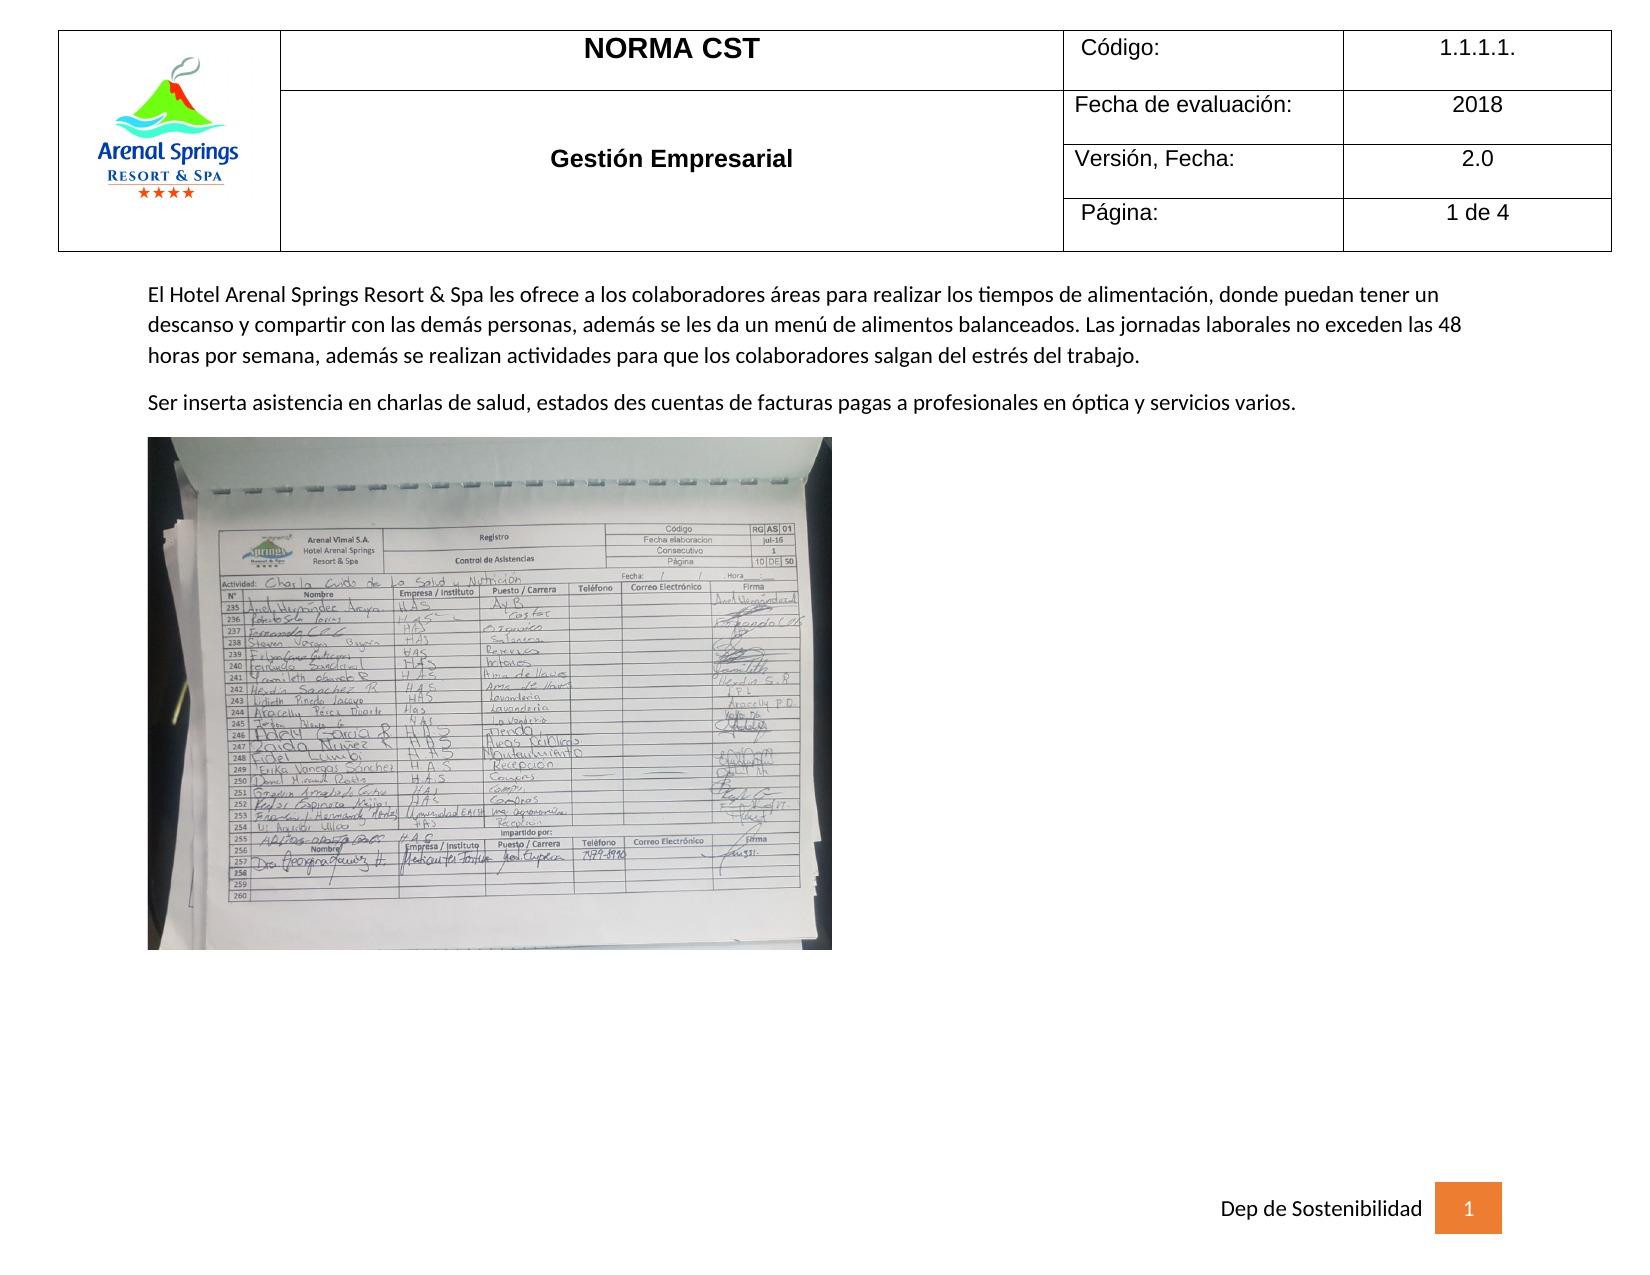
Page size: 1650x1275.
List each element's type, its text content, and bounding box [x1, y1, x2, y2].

text Ser inserta asistencia en charlas de salud, estados des cuentas de facturas pagas a profesionales en óptica y servicios varios. [148, 388, 1502, 416]
text El Hotel Arenal Springs Resort & Spa les ofrece a los colaboradores áreas para realizar los tiempos de alimentación, donde puedan tener un descanso y compartir con las demás personas, además se les da un menú de alimentos balanceados. Las jornadas laborales no exceden las 48 horas por semana, además se realizan actividades para que los colaboradores salgan del estrés del trabajo. [148, 280, 1502, 369]
picture [148, 437, 831, 950]
picture [70, 53, 264, 203]
